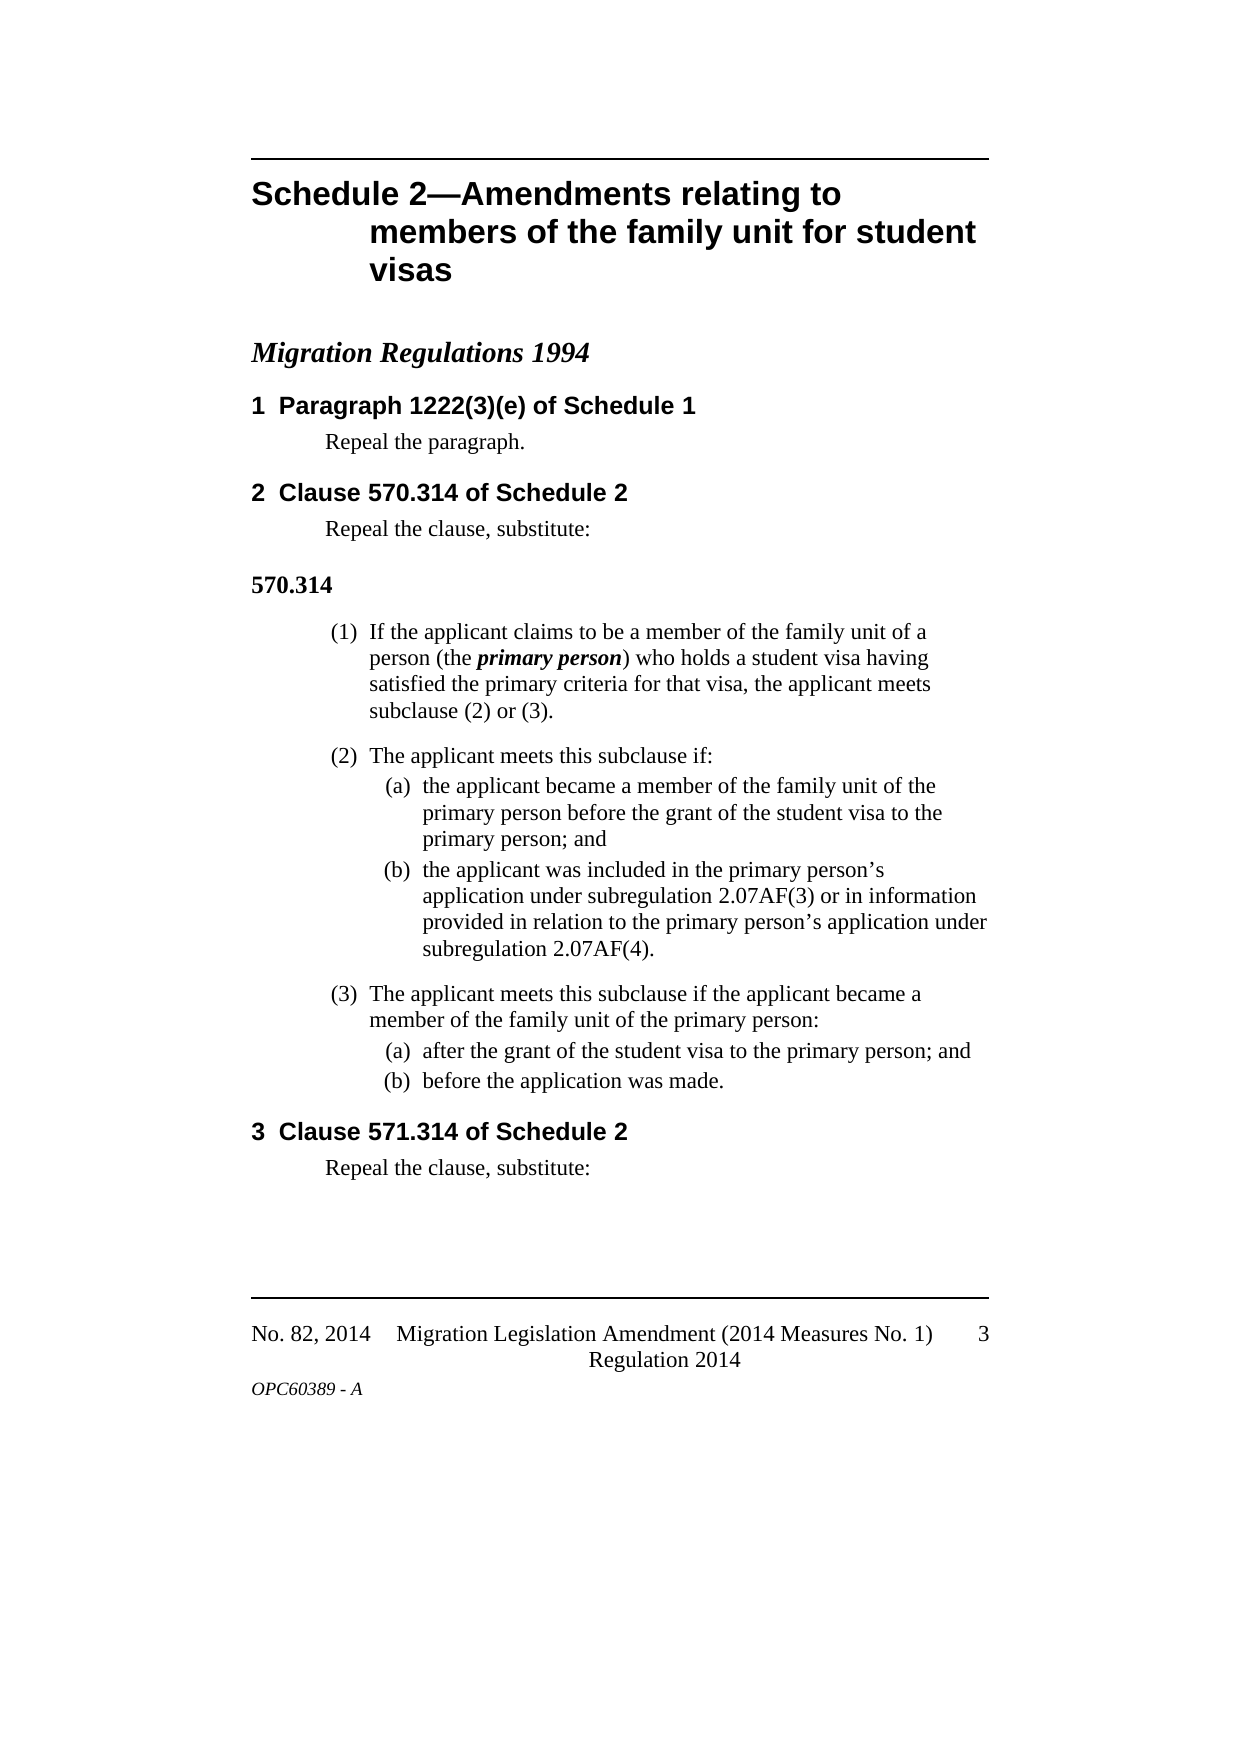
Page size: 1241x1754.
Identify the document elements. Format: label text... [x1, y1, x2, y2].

text (b) the applicant was included in the primary person’s application under subregulation 2.07AF(3) or in information provided in relation to the primary person’s application under subregulation 2.07AF(4). [251, 856, 989, 961]
text 3 Clause 571.314 of Schedule 2 [251, 1116, 989, 1145]
text 1 Paragraph 1222(3)(e) of Schedule 1 [251, 391, 989, 420]
text Repeal the clause, substitute: [325, 1153, 989, 1180]
text (a) the applicant became a member of the family unit of the primary person before the grant of the student visa to the primary person; and [251, 772, 989, 851]
text (3) The applicant meets this subclause if the applicant became a member of the family unit of the primary person: [251, 980, 989, 1032]
text Repeal the clause, substitute: [325, 515, 989, 541]
text 570.314 [251, 570, 989, 599]
text (b) before the application was made. [251, 1067, 989, 1093]
text Migration Regulations 1994 [251, 335, 989, 368]
text (2) The applicant meets this subclause if: [251, 742, 989, 768]
text 2 Clause 570.314 of Schedule 2 [251, 478, 989, 506]
text Repeal the paragraph. [325, 428, 989, 455]
text (1) If the applicant claims to be a member of the family unit of a person (the primary person) who holds a student visa having satisfied the primary criteria for that visa, the applicant meets subclause (2) or (3). [251, 618, 989, 723]
text (a) after the grant of the student visa to the primary person; and [251, 1037, 989, 1063]
text Schedule 2—Amendments relating to members of the family unit for student visas [251, 174, 989, 289]
